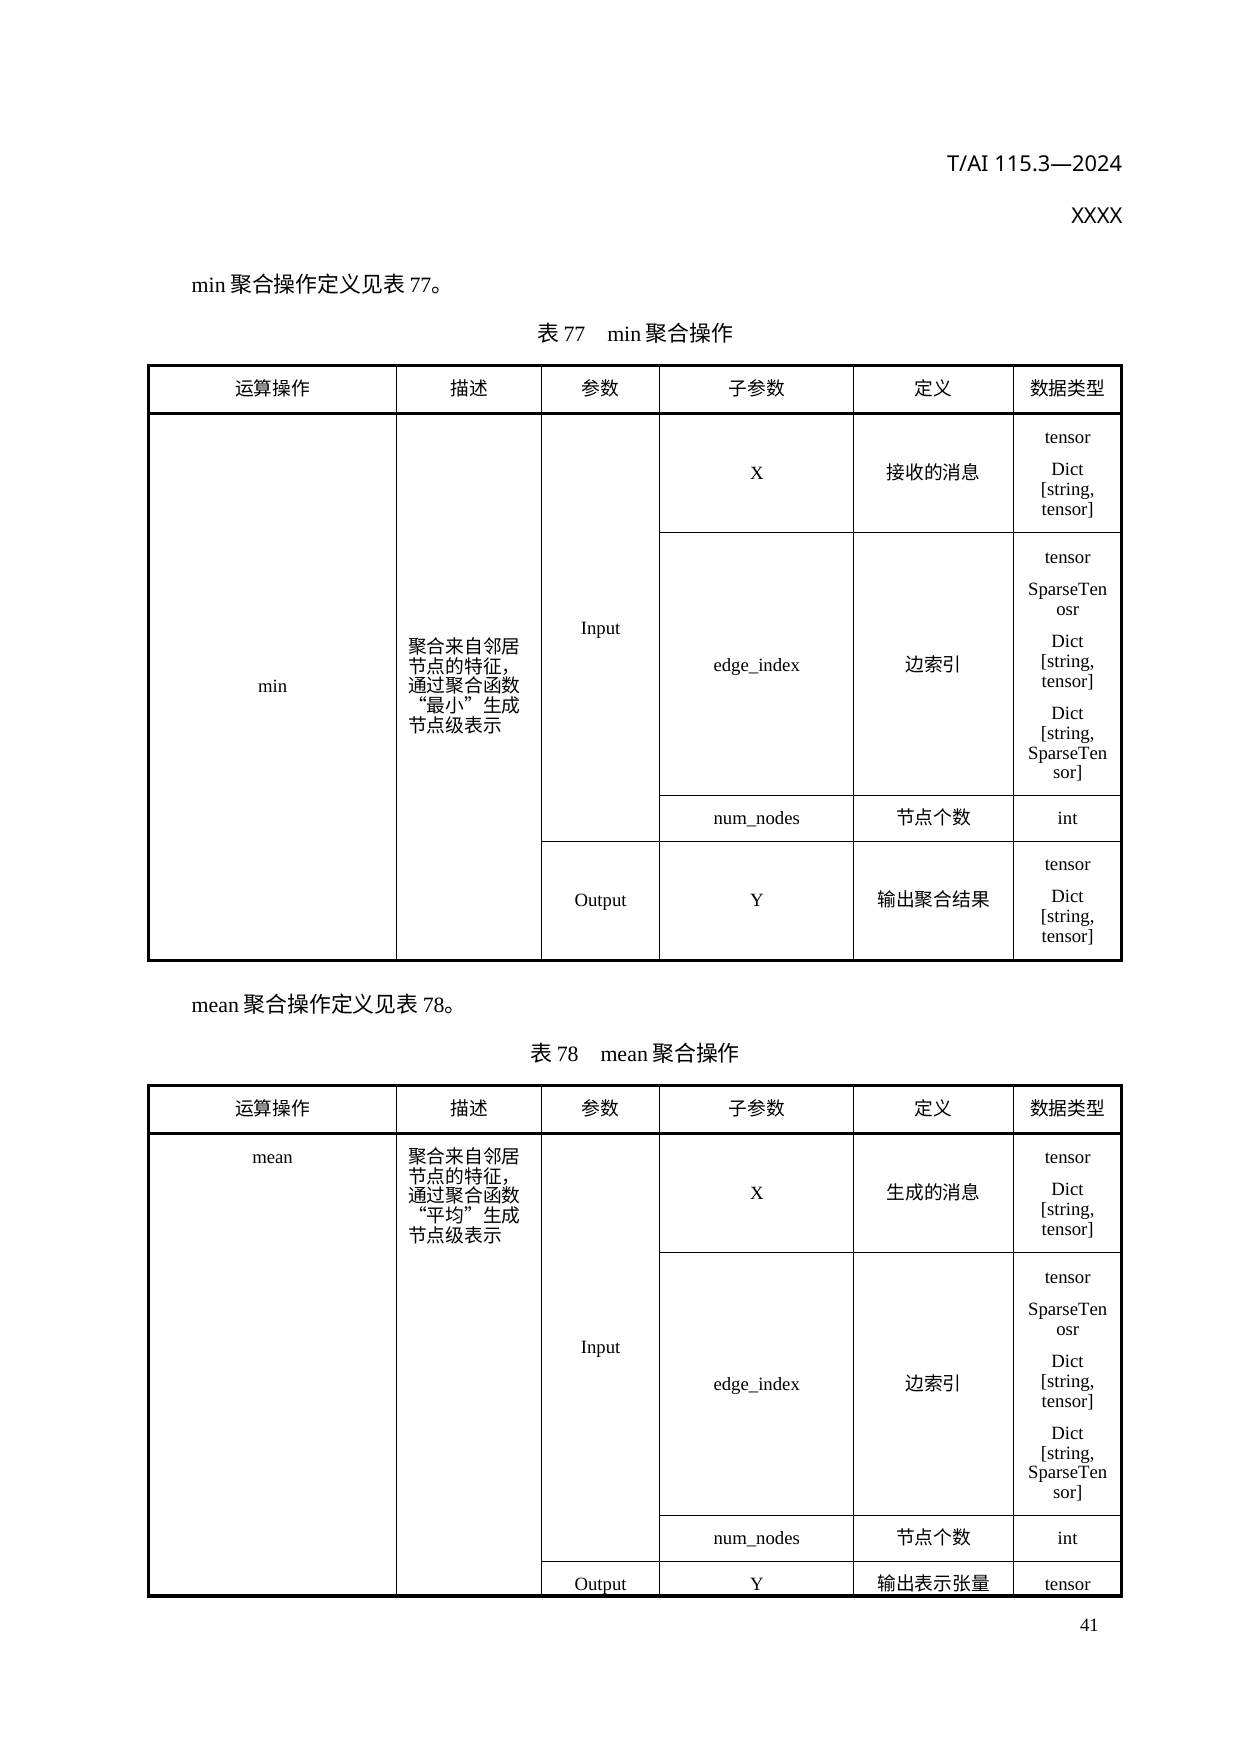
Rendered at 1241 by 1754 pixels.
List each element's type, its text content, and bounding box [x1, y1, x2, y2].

text mean聚合操作定义见表67。 [148, 987, 1122, 1019]
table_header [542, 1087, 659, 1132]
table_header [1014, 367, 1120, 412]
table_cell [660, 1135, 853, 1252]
text min聚合操作定义见表66。 [148, 267, 1122, 299]
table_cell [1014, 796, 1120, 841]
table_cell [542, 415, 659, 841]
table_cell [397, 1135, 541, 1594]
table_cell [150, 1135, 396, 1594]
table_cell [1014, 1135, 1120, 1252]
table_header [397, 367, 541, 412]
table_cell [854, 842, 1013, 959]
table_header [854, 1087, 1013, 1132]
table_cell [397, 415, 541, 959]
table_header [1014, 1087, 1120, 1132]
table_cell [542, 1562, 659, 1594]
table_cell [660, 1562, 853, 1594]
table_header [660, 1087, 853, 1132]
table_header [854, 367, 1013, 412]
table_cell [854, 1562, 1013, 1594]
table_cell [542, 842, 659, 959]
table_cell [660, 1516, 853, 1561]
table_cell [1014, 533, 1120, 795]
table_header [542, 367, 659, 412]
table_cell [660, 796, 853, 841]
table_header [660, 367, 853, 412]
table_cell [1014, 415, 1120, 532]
text 表67 mean聚合操作 [148, 1035, 1122, 1068]
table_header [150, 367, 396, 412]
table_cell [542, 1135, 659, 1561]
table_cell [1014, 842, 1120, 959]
text 表66 min聚合操作 [148, 315, 1122, 348]
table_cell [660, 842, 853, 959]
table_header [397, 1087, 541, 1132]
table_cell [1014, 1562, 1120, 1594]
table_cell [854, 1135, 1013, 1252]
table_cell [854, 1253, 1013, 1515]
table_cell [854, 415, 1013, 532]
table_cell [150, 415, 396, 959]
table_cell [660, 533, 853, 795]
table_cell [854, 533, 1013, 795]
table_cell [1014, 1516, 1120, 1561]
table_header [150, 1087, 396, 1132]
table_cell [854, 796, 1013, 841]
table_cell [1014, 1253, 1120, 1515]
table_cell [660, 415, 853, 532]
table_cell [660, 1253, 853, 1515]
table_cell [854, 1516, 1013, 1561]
